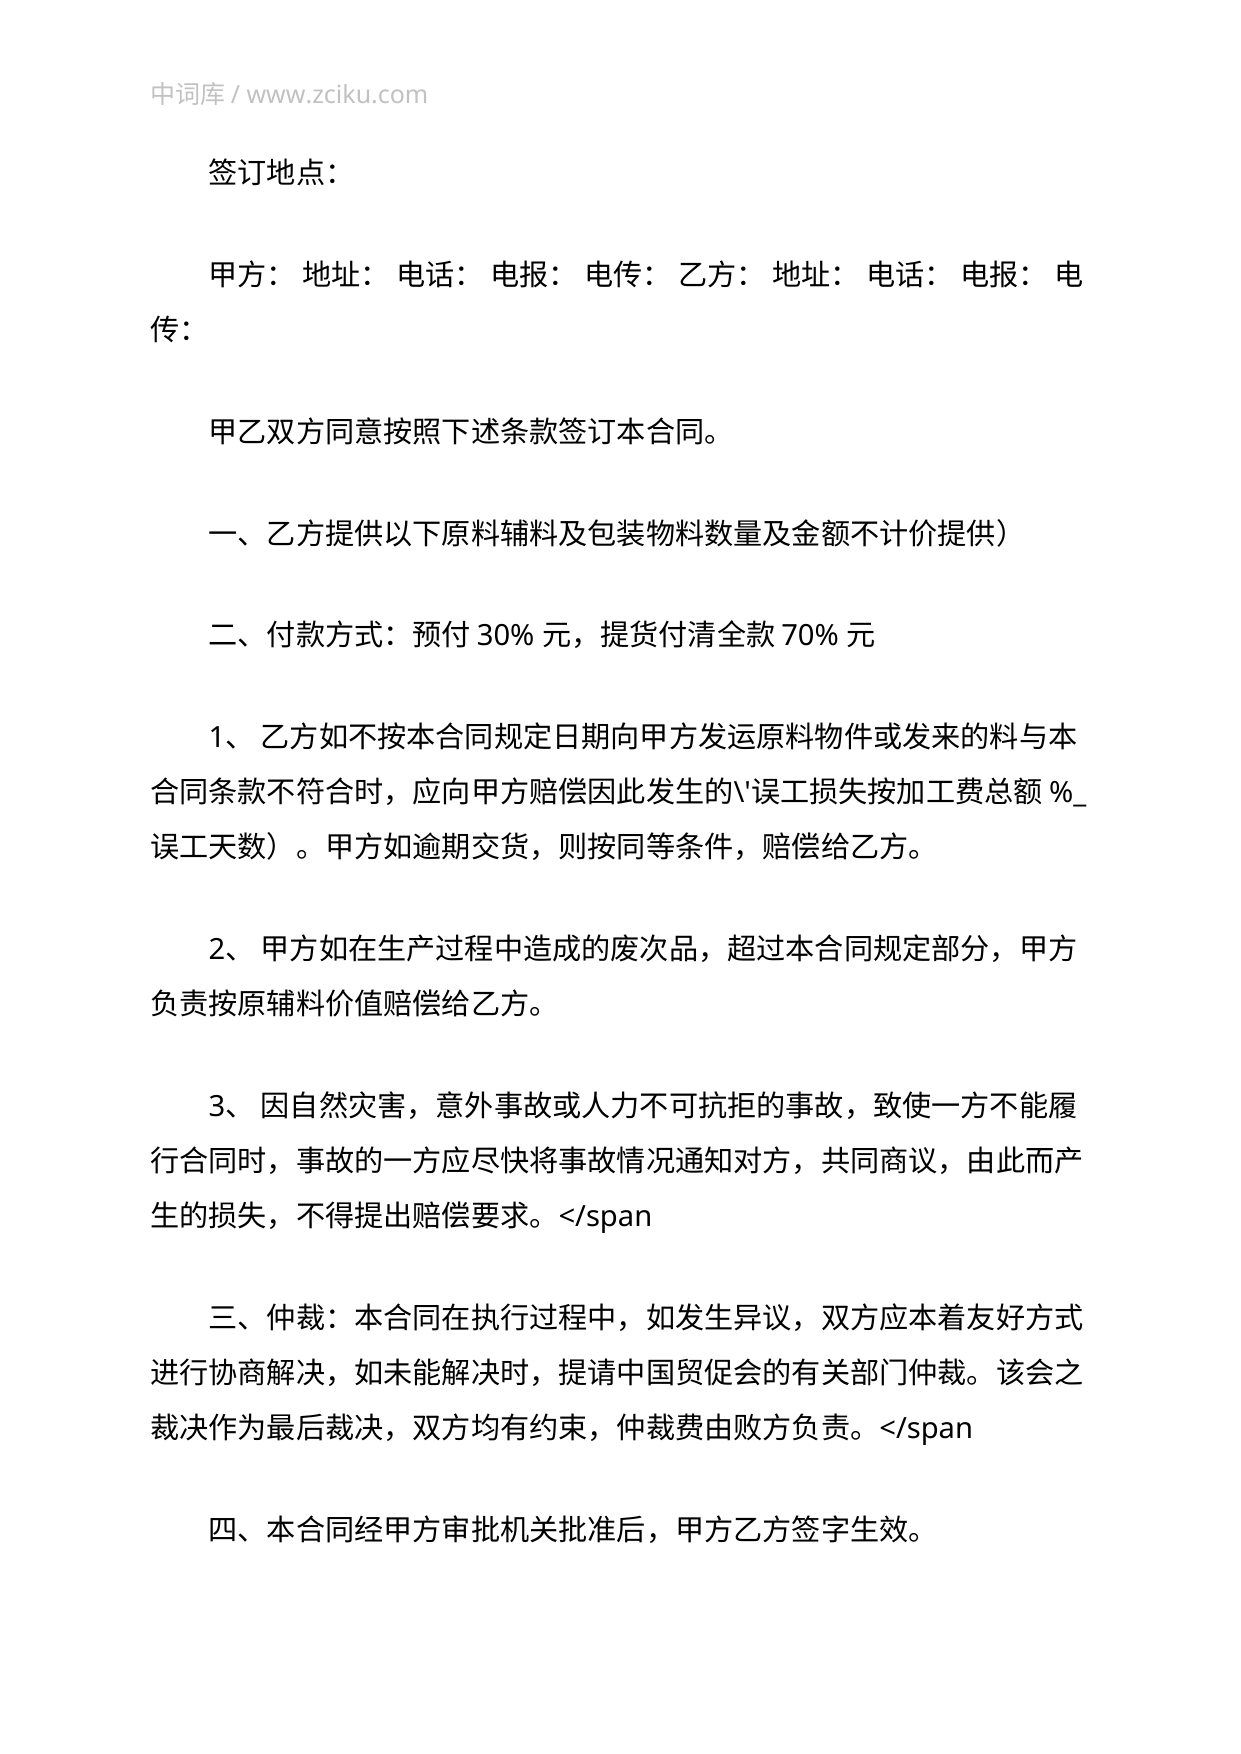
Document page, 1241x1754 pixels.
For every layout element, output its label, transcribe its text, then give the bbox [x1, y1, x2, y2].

text 1、 乙方如不按本合同规定日期向甲方发运原料物件或发来的料与本合同条款不符合时，应向甲方赔偿因此发生的\'误工损失按加工费总额 %_误工天数）。甲方如逾期交货，则按同等条件，赔偿给乙方。 [150, 714, 1090, 866]
text 二、付款方式：预付30% 元，提货付清全款70% 元 [150, 612, 1090, 654]
text 3、 因自然灾害，意外事故或人力不可抗拒的事故，致使一方不能履行合同时，事故的一方应尽快将事故情况通知对方，共同商议，由此而产生的损失，不得提出赔偿要求。</span [150, 1082, 1090, 1235]
text 一、乙方提供以下原料辅料及包装物料数量及金额不计价提供） [150, 510, 1090, 552]
text 甲乙双方同意按照下述条款签订本合同。 [150, 408, 1090, 451]
text 三、仲裁：本合同在执行过程中，如发生异议，双方应本着友好方式进行协商解决，如未能解决时，提请中国贸促会的有关部门仲裁。该会之裁决作为最后裁决，双方均有约束，仲裁费由败方负责。</span [150, 1294, 1090, 1447]
text 2、 甲方如在生产过程中造成的废次品，超过本合同规定部分，甲方负责按原辅料价值赔偿给乙方。 [150, 926, 1090, 1023]
text 四、本合同经甲方审批机关批准后，甲方乙方签字生效。 [150, 1506, 1090, 1548]
text 签订地点： [150, 150, 1090, 192]
text 甲方： 地址： 电话： 电报： 电传： 乙方： 地址： 电话： 电报： 电传： [150, 252, 1090, 349]
